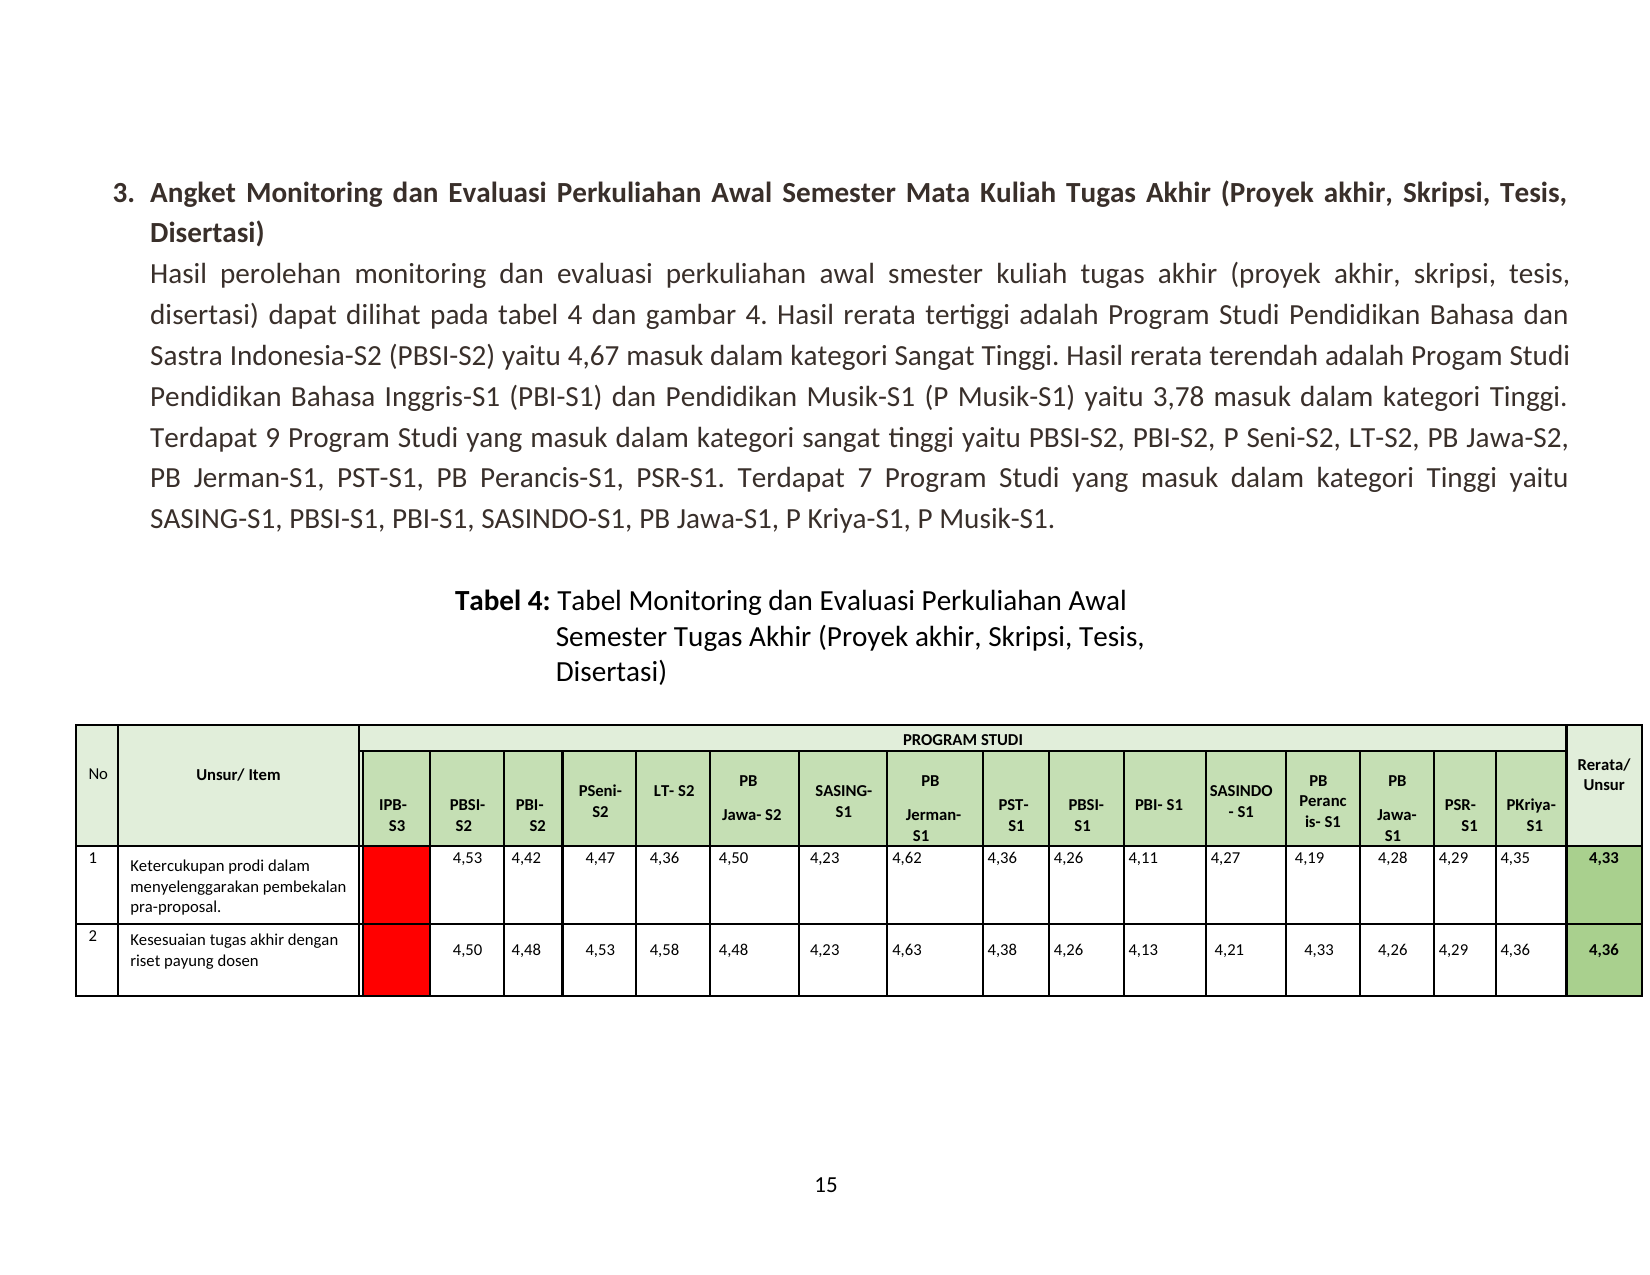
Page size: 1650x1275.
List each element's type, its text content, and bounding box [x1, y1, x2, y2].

table_header PROGRAM STUDI [360, 726, 1565, 750]
table_cell 4,29 [1435, 847, 1495, 923]
table_cell PSR- S1 [1435, 752, 1495, 845]
table_cell Kesesuaian tugas akhir dengan riset payung dosen [119, 925, 358, 995]
table_cell PB Perancis- S1 [1287, 752, 1359, 845]
table_cell 2 [77, 925, 117, 995]
table_header Rerata/ Unsur [1568, 726, 1641, 845]
table_cell 4,33 [1568, 847, 1641, 923]
table_cell 4,63 [888, 925, 982, 995]
table_cell LT- S2 [637, 752, 709, 845]
table_cell PB Jerman- S1 [888, 752, 982, 845]
table_cell 4,58 [637, 925, 709, 995]
table_cell 4,48 [711, 925, 798, 995]
table_cell 4,36 [1568, 925, 1641, 995]
table_cell 4,11 [1125, 847, 1205, 923]
table_cell 4,53 [564, 925, 635, 995]
table_header Unsur/ Item [119, 726, 358, 845]
table_cell 4,26 [1050, 847, 1123, 923]
table_cell 4,35 [1497, 847, 1565, 923]
table_cell 4,26 [1361, 925, 1433, 995]
table_cell SASING- S1 [800, 752, 886, 845]
table_cell 4,26 [1050, 925, 1123, 995]
text Hasil perolehan monitoring dan evaluasi perkuliahan awal smester kuliah tugas akhir (proyek akhir, skripsi, tesis, disertasi) dapat dilihat pada tabel 4 dan gambar 4. Hasil rerata tertiggi adalah Program Studi Pendidikan Bahasa dan Sastra Indonesia-S2 (PBSI-S2) yaitu 4,67 masuk dalam kategori Sangat Tinggi. Hasil rerata terendah adalah Progam Studi Pendidikan Bahasa Inggris-S1 (PBI-S1) dan Pendidikan Musik-S1 (P Musik-S1) yaitu 3,78 masuk dalam kategori Tinggi. Terdapat 9 Program Studi yang masuk dalam kategori sangat tinggi yaitu PBSI-S2, PBI-S2, P Seni-S2, LT-S2, PB Jawa-S2, PB Jerman-S1, PST-S1, PB Perancis-S1, PSR-S1. Terdapat 7 Program Studi yang masuk dalam kategori Tinggi yaitu SASING-S1, PBSI-S1, PBI-S1, SASINDO-S1, PB Jawa-S1, P Kriya-S1, P Musik-S1. [150, 255, 1570, 536]
table_cell 4,29 [1435, 925, 1495, 995]
table_cell 4,27 [1207, 847, 1285, 923]
table_cell 4,36 [637, 847, 709, 923]
table_cell 4,23 [800, 925, 886, 995]
table_cell 4,38 [984, 925, 1048, 995]
table_cell 4,23 [800, 847, 886, 923]
table_cell PST- S1 [984, 752, 1048, 845]
table_cell PKriya- S1 [1497, 752, 1565, 845]
subtitle Angket Monitoring dan Evaluasi Perkuliahan Awal Semester Mata Kuliah Tugas Akhir (Proyek akhir, Skripsi, Tesis, Disertasi) [112, 174, 1569, 250]
table_cell [364, 847, 429, 923]
table_cell 4,33 [1287, 925, 1359, 995]
table_cell 4,50 [431, 925, 503, 995]
table_cell 4,50 [711, 847, 798, 923]
table_header No [77, 726, 117, 845]
table_cell 4,36 [1497, 925, 1565, 995]
table_cell 4,36 [984, 847, 1048, 923]
table_cell PB Jawa- S2 [711, 752, 798, 845]
table_cell PBSI- S1 [1050, 752, 1123, 845]
table_cell 4,13 [1125, 925, 1205, 995]
table_cell PBI- S2 [505, 752, 561, 845]
table_cell PBSI- S2 [431, 752, 503, 845]
table_cell [364, 925, 429, 995]
table_cell 4,28 [1361, 847, 1433, 923]
table_cell IPB- S3 [364, 752, 429, 845]
table_cell 4,62 [888, 847, 982, 923]
text Tabel 4: Tabel Monitoring dan Evaluasi Perkuliahan Awal Semester Tugas Akhir (Proyek akhir, Skripsi, Tesis, Disertasi) [455, 582, 1234, 689]
table_cell 4,53 [431, 847, 503, 923]
table_cell 4,47 [564, 847, 635, 923]
table_cell 4,19 [1287, 847, 1359, 923]
table_cell 1 [77, 847, 117, 923]
table_cell 4,48 [505, 925, 561, 995]
table_cell SASINDO- S1 [1207, 752, 1285, 845]
table_cell PSeni- S2 [564, 752, 635, 845]
table_cell 4,21 [1207, 925, 1285, 995]
table_cell PBI- S1 [1125, 752, 1205, 845]
table_cell 4,42 [505, 847, 561, 923]
table_cell PB Jawa- S1 [1361, 752, 1433, 845]
table_cell Ketercukupan prodi dalam menyelenggarakan pembekalan pra-proposal. [119, 847, 358, 923]
